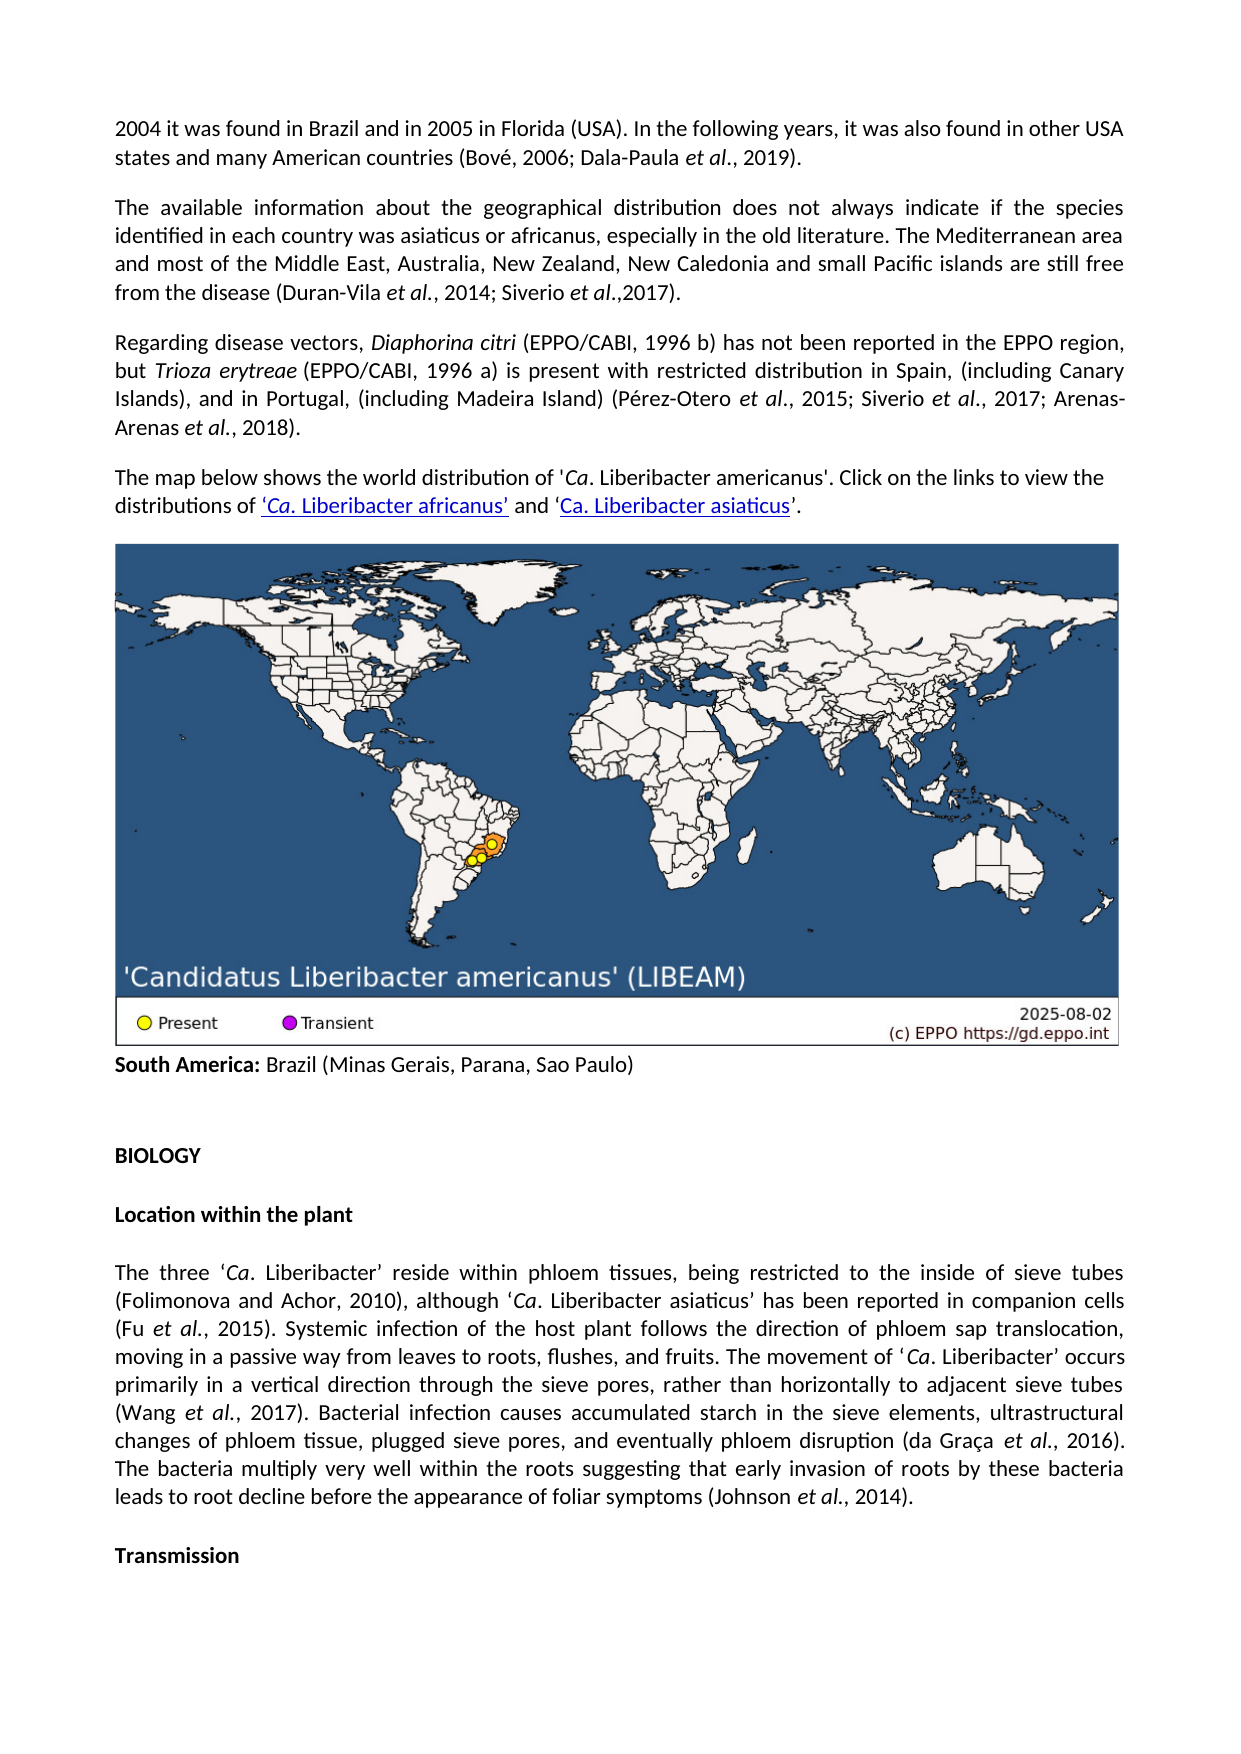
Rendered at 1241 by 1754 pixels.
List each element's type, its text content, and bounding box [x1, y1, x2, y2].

text The three ‘Ca. Liberibacter’ reside within phloem tissues, being restricted to the inside of sieve tubes (Folimonova and Achor, 2010), although ‘Ca. Liberibacter asiaticus’ has been reported in companion cells (Fu et al., 2015). Systemic infection of the host plant follows the direction of phloem sap translocation, moving in a passive way from leaves to roots, flushes, and fruits. The movement of ‘Ca. Liberibacter’ occurs primarily in a vertical direction through the sieve pores, rather than horizontally to adjacent sieve tubes (Wang et al., 2017). Bacterial infection causes accumulated starch in the sieve elements, ultrastructural changes of phloem tissue, plugged sieve pores, and eventually phloem disruption (da Graça et al., 2016). The bacteria multiply very well within the roots suggesting that early invasion of roots by these bacteria leads to root decline before the appearance of foliar symptoms (Johnson et al., 2014). [114, 1258, 1126, 1511]
text The map below shows the world distribution of 'Ca. Liberibacter americanus'. Click on the links to view the distributions of ‘Ca. Liberibacter africanus’ and ‘Ca. Liberibacter asiaticus’. [114, 463, 1126, 519]
text BIOLOGY [114, 1113, 1126, 1169]
text Regarding disease vectors, Diaphorina citri (EPPO/CABI, 1996 b) has not been reported in the EPPO region, but Trioza erytreae (EPPO/CABI, 1996 a) is present with restricted distribution in Spain, (including Canary Islands), and in Portugal, (including Madeira Island) (Pérez-Otero et al., 2015; Siverio et al., 2017; Arenas-Arenas et al., 2018). [114, 328, 1126, 441]
text Transmission [114, 1541, 1126, 1569]
picture [114, 542, 1119, 1046]
text Location within the plant [114, 1200, 1126, 1228]
text The available information about the geographical distribution does not always indicate if the species identified in each country was asiaticus or africanus, especially in the old literature. The Mediterranean area and most of the Middle East, Australia, New Zealand, New Caledonia and small Pacific islands are still free from the disease (Duran-Vila et al., 2014; Siverio et al.,2017). [114, 193, 1126, 306]
